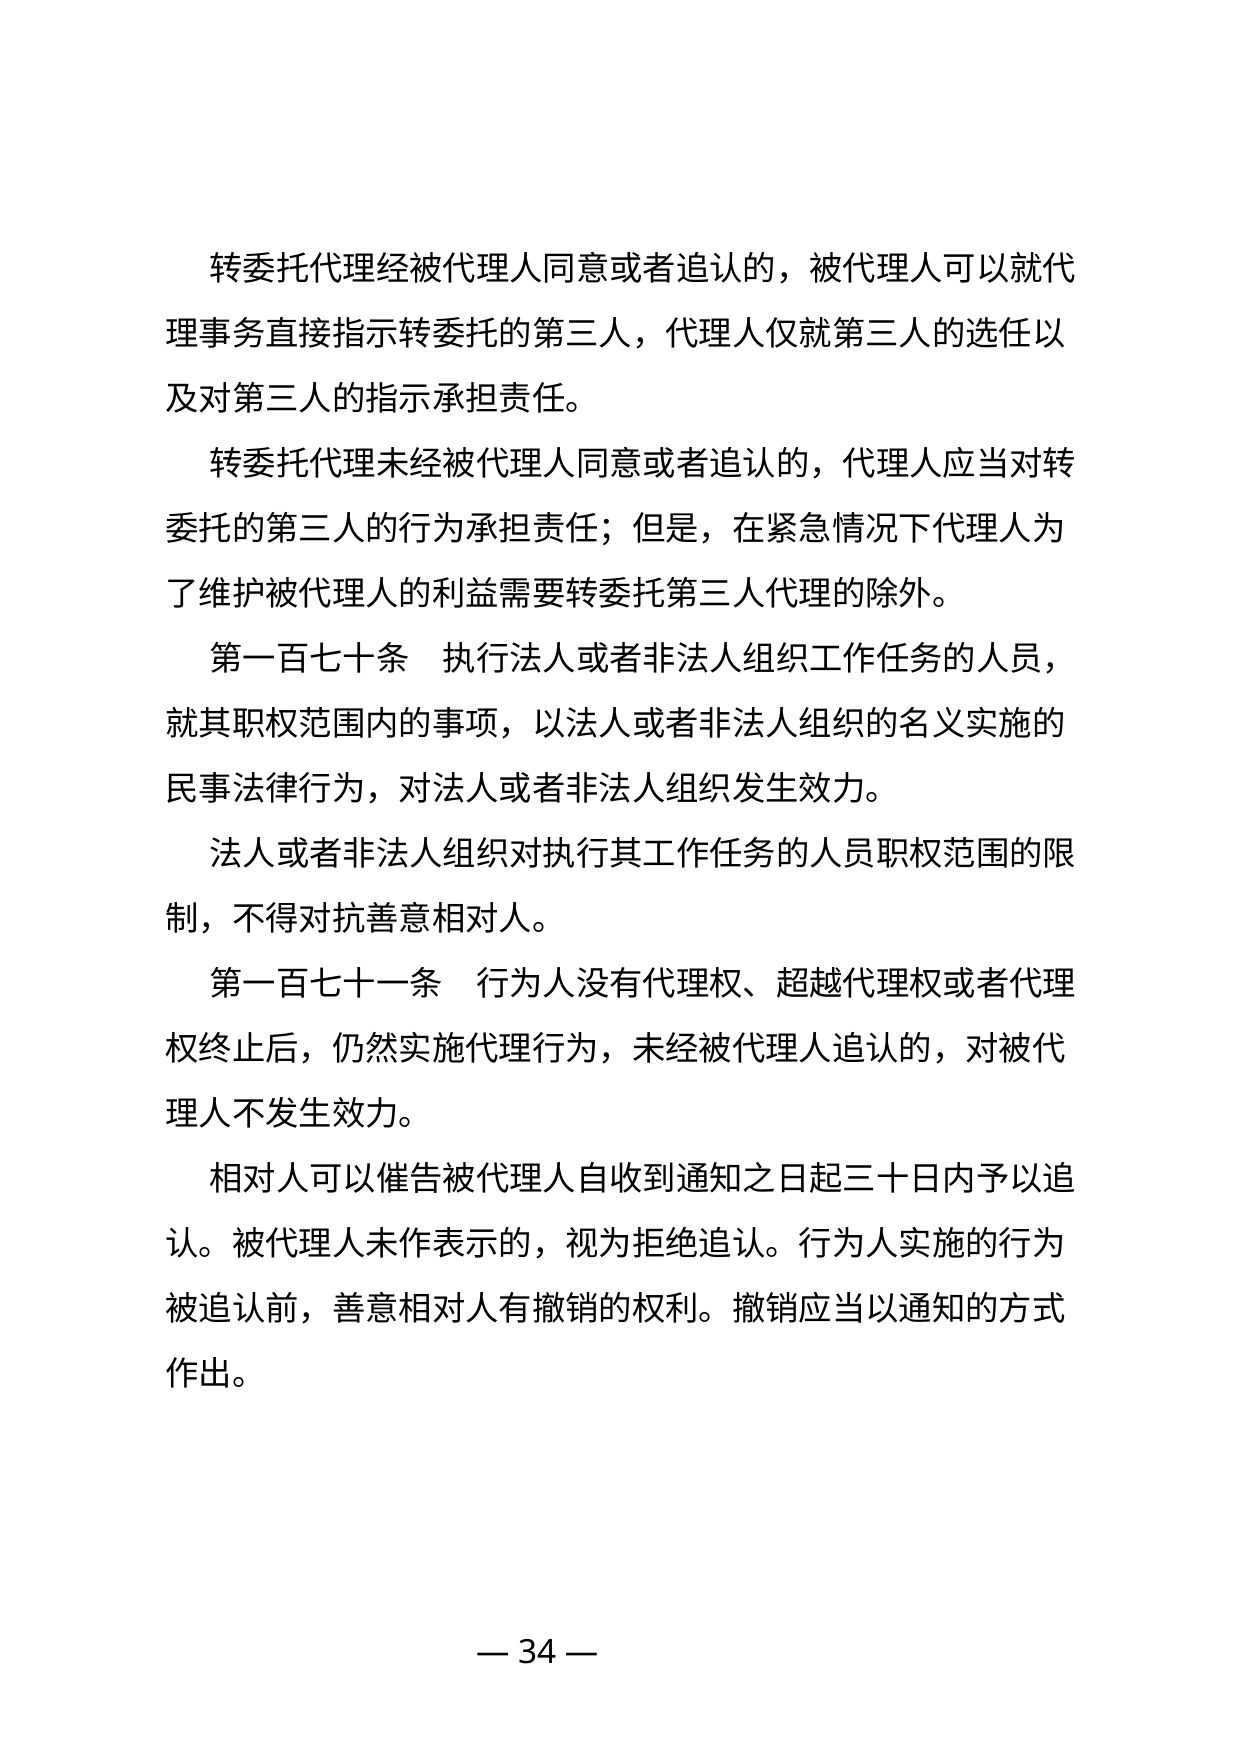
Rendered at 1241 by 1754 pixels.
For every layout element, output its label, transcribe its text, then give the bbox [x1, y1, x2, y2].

text 第一百七十条 执行法人或者非法人组织工作任务的人员，就其职权范围内的事项，以法人或者非法人组织的名义实施的民事法律行为，对法人或者非法人组织发生效力。 [165, 623, 1087, 818]
text 第一百七十一条 行为人没有代理权、超越代理权或者代理权终止后，仍然实施代理行为，未经被代理人追认的，对被代理人不发生效力。 [165, 948, 1087, 1143]
text 法人或者非法人组织对执行其工作任务的人员职权范围的限制，不得对抗善意相对人。 [165, 818, 1087, 948]
text 转委托代理经被代理人同意或者追认的，被代理人可以就代理事务直接指示转委托的第三人，代理人仅就第三人的选任以及对第三人的指示承担责任。 [165, 233, 1087, 428]
text 转委托代理未经被代理人同意或者追认的，代理人应当对转委托的第三人的行为承担责任；但是，在紧急情况下代理人为了维护被代理人的利益需要转委托第三人代理的除外。 [165, 428, 1087, 623]
text 相对人可以催告被代理人自收到通知之日起三十日内予以追认。被代理人未作表示的，视为拒绝追认。行为人实施的行为被追认前，善意相对人有撤销的权利。撤销应当以通知的方式作出。 [165, 1143, 1087, 1403]
